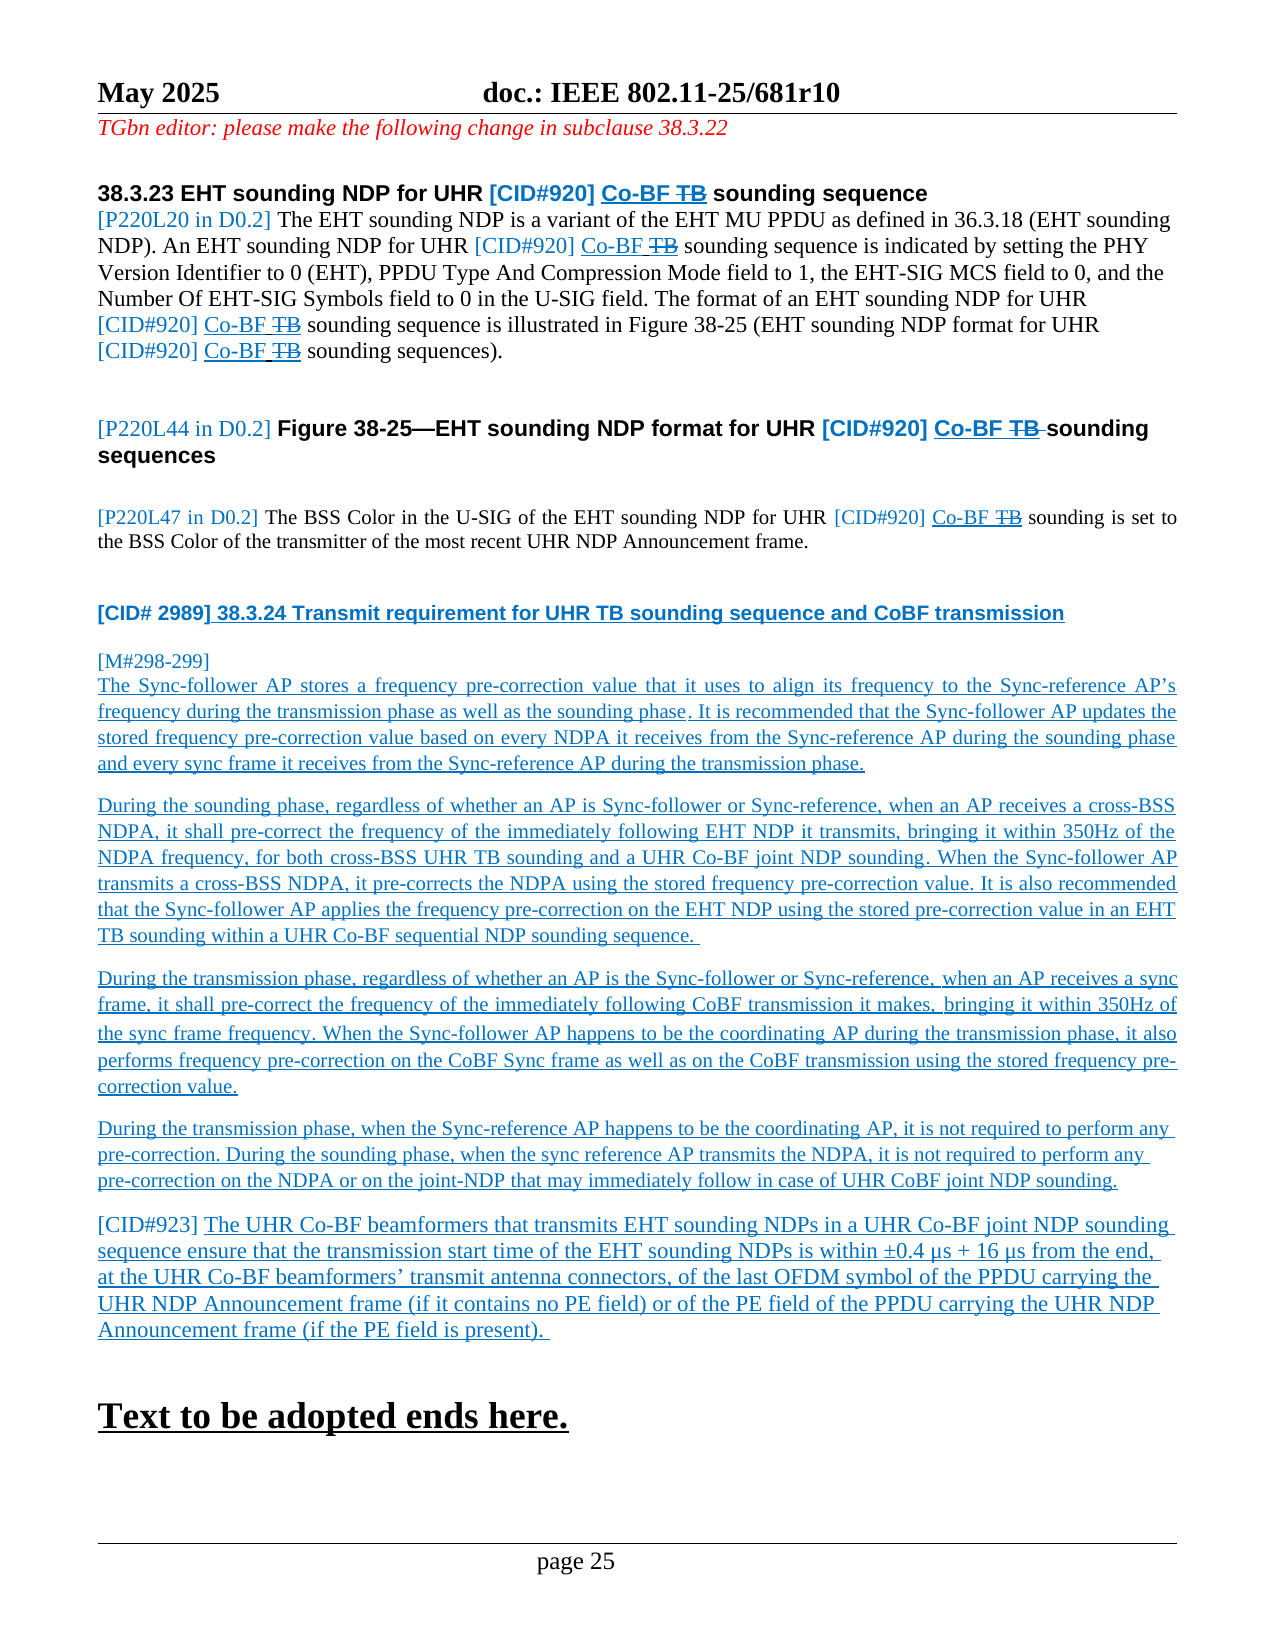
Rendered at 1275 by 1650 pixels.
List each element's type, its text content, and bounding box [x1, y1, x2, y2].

text [CID# 2989] 38.3.24 Transmit requirement for UHR TB sounding sequence and CoBF transmission [97, 601, 1177, 625]
text TGbn editor: please make the following change in subclause 38.3.22 [97, 114, 1177, 141]
text During the transmission phase, regardless of whether an AP is the Sync-follower or Sync-reference, when an AP receives a sync frame, it shall pre-correct the frequency of the immediately following CoBF transmission it makes, bringing it within 350Hz of the sync frame frequency. When the Sync-follower AP happens to be the coordinating AP during the transmission phase, it also performs frequency pre-correction on the CoBF Sync frame as well as on the CoBF transmission using the stored frequency pre-correction value. [97, 966, 1177, 1012]
text [P220L47 in D0.2] The BSS Color in the U-SIG of the EHT sounding NDP for UHR [CID#920] Co-BF TB sounding is set to the BSS Color of the transmitter of the most recent UHR NDP Announcement frame. [97, 505, 1177, 553]
text During the sounding phase, regardless of whether an AP is Sync-follower or Sync-reference, when an AP receives a cross-BSS NDPA, it shall pre-correct the frequency of the immediately following EHT NDP it transmits, bringing it within 350Hz of the NDPA frequency, for both cross-BSS UHR TB sounding and a UHR Co-BF joint NDP sounding. When the Sync-follower AP transmits a cross-BSS NDPA, it pre-corrects the NDPA using the stored frequency pre-correction value. It is also recommended that the Sync-follower AP applies the frequency pre-correction on the EHT NDP using the stored pre-correction value in an EHT TB sounding within a UHR Co-BF sequential NDP sounding sequence. [97, 893, 1177, 947]
text 38.3.23 EHT sounding NDP for UHR [CID#920] Co-BF TB sounding sequence [97, 179, 1177, 206]
text The Sync-follower AP stores a frequency pre-correction value that it uses to align its frequency to the Sync-reference AP’s frequency during the transmission phase as well as the sounding phase. It is recommended that the Sync-follower AP updates the stored frequency pre-correction value based on every NDPA it receives from the Sync-reference AP during the sounding phase and every sync frame it receives from the Sync-reference AP during the transmission phase. [97, 695, 1177, 746]
text During the sounding phase, regardless of whether an AP is Sync-follower or Sync-reference, when an AP receives a cross-BSS NDPA, it shall pre-correct the frequency of the immediately following EHT NDP it transmits, bringing it within 350Hz of the NDPA frequency, for both cross-BSS UHR TB sounding and a UHR Co-BF joint NDP sounding. When the Sync-follower AP transmits a cross-BSS NDPA, it pre-corrects the NDPA using the stored frequency pre-correction value. It is also recommended that the Sync-follower AP applies the frequency pre-correction on the EHT NDP using the stored pre-correction value in an EHT TB sounding within a UHR Co-BF sequential NDP sounding sequence. [97, 793, 1177, 866]
text [P220L44 in D0.2] Figure 38-25—EHT sounding NDP format for UHR [CID#920] Co-BF TB sounding sequences [97, 415, 1177, 468]
text The Sync-follower AP stores a frequency pre-correction value that it uses to align its frequency to the Sync-reference AP’s frequency during the transmission phase as well as the sounding phase. It is recommended that the Sync-follower AP updates the stored frequency pre-correction value based on every NDPA it receives from the Sync-reference AP during the sounding phase and every sync frame it receives from the Sync-reference AP during the transmission phase. [97, 747, 1177, 775]
text [CID#923] The UHR Co-BF beamformers that transmits EHT sounding NDPs in a UHR Co-BF joint NDP sounding sequence ensure that the transmission start time of the EHT sounding NDPs is within ±0.4 μs + 16 μs from the end, at the UHR Co-BF beamformers’ transmit antenna connectors, of the last OFDM symbol of the PPDU carrying the UHR NDP Announcement frame (if it contains no PE field) or of the PE field of the PPDU carrying the UHR NDP Announcement frame (if the PE field is present). [97, 1211, 1177, 1342]
text Text to be adopted ends here. [97, 1394, 1177, 1437]
text During the transmission phase, when the Sync-reference AP happens to be the coordinating AP, it is not required to perform any pre-correction. During the sounding phase, when the sync reference AP transmits the NDPA, it is not required to perform any pre-correction on the NDPA or on the joint-NDP that may immediately follow in case of UHR CoBF joint NDP sounding. [97, 1116, 1177, 1192]
text [M#298-299] [97, 649, 1177, 673]
text [P220L20 in D0.2] The EHT sounding NDP is a variant of the EHT MU PPDU as defined in 36.3.18 (EHT sounding NDP). An EHT sounding NDP for UHR [CID#920] Co-BF TB sounding sequence is indicated by setting the PHY Version Identifier to 0 (EHT), PPDU Type And Compression Mode field to 1, the EHT-SIG MCS field to 0, and the Number Of EHT-SIG Symbols field to 0 in the U-SIG field. The format of an EHT sounding NDP for UHR [CID#920] Co-BF TB sounding sequence is illustrated in Figure 38-25 (EHT sounding NDP format for UHR [CID#920] Co-BF TB sounding sequences). [97, 206, 1177, 364]
